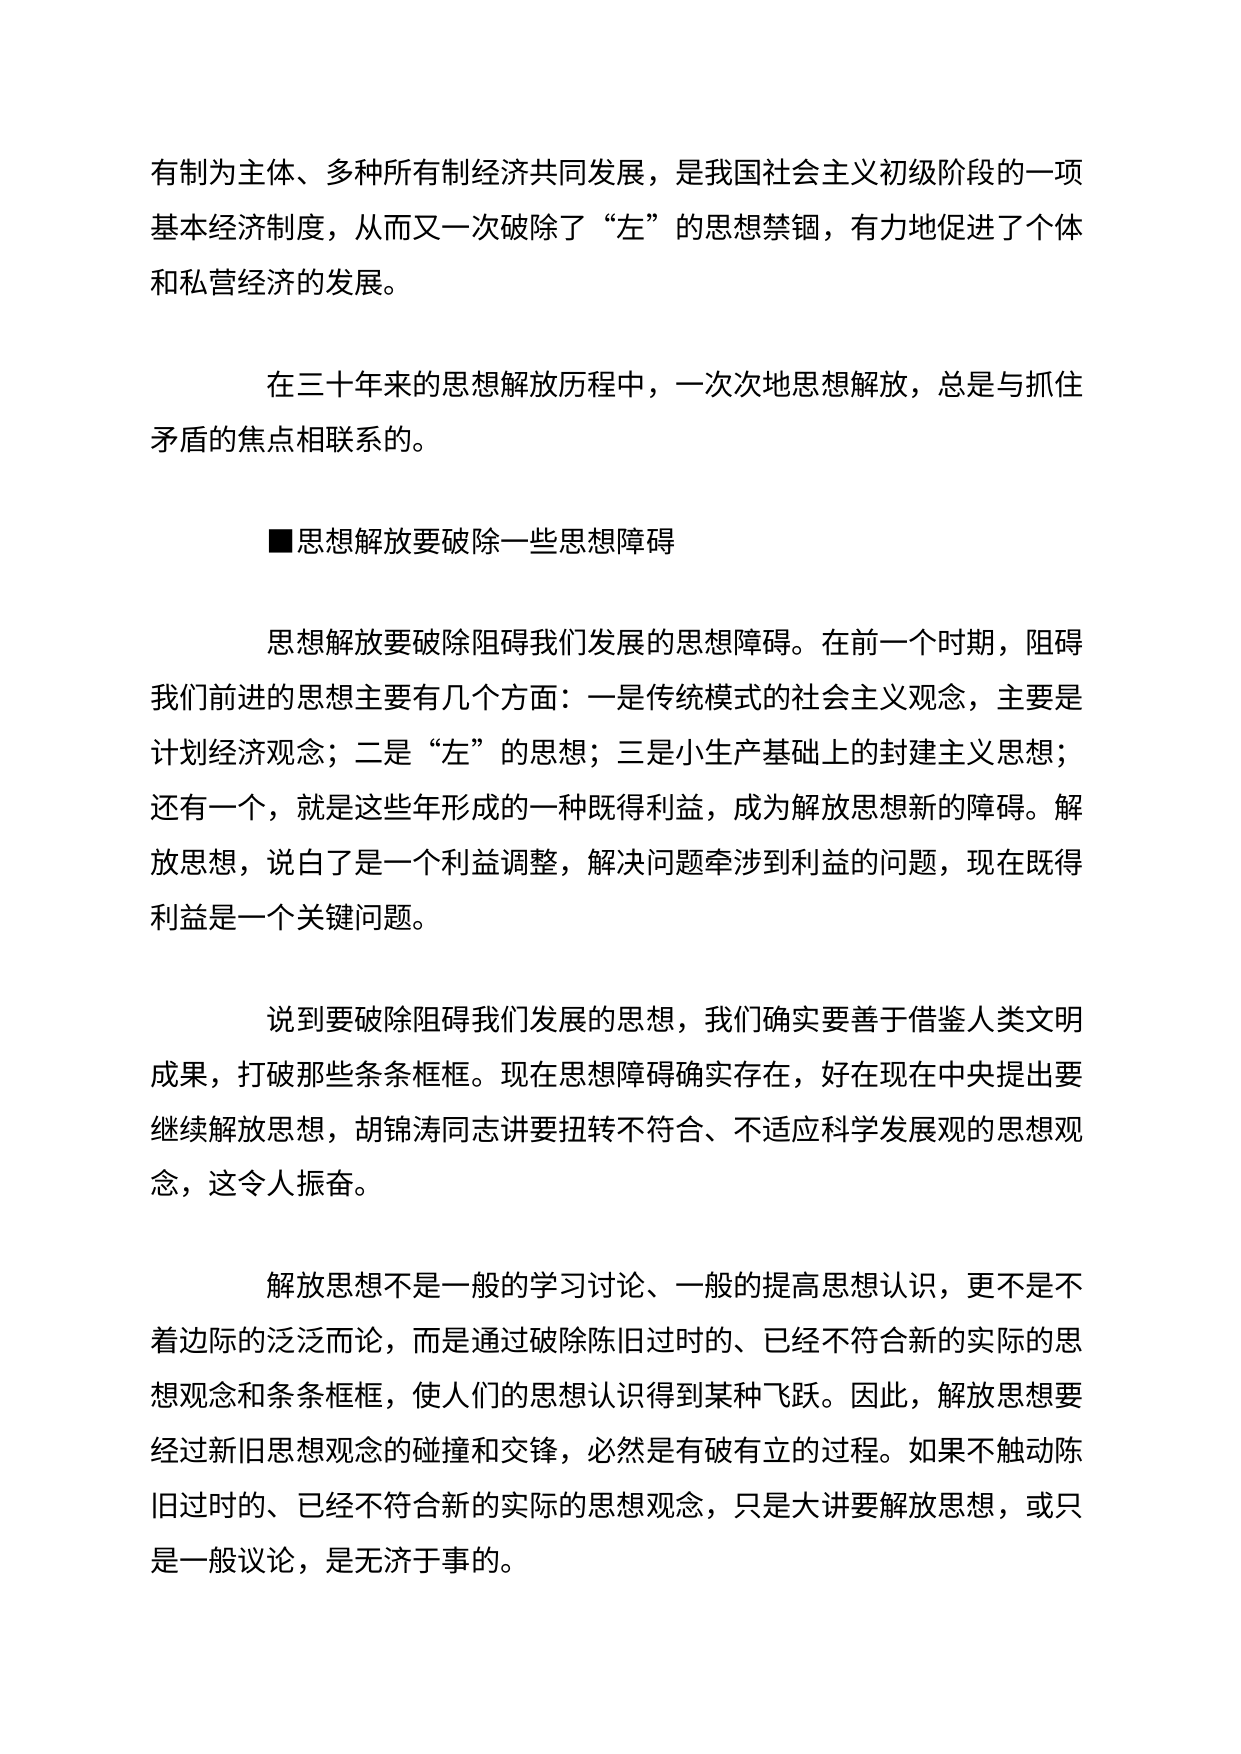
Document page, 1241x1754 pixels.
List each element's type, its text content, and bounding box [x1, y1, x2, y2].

text 思想解放要破除阻碍我们发展的思想障碍。在前一个时期，阻碍我们前进的思想主要有几个方面：一是传统模式的社会主义观念，主要是计划经济观念；二是“左”的思想；三是小生产基础上的封建主义思想；还有一个，就是这些年形成的一种既得利益，成为解放思想新的障碍。解放思想，说白了是一个利益调整，解决问题牵涉到利益的问题，现在既得利益是一个关键问题。 [150, 620, 1090, 937]
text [150, 150, 1090, 302]
text 在三十年来的思想解放历程中，一次次地思想解放，总是与抓住矛盾的焦点相联系的。 [150, 362, 1090, 459]
text ■思想解放要破除一些思想障碍 [150, 518, 1090, 561]
text 解放思想不是一般的学习讨论、一般的提高思想认识，更不是不着边际的泛泛而论，而是通过破除陈旧过时的、已经不符合新的实际的思想观念和条条框框，使人们的思想认识得到某种飞跃。因此，解放思想要经过新旧思想观念的碰撞和交锋，必然是有破有立的过程。如果不触动陈旧过时的、已经不符合新的实际的思想观念，只是大讲要解放思想，或只是一般议论，是无济于事的。 [150, 1263, 1090, 1579]
text 说到要破除阻碍我们发展的思想，我们确实要善于借鉴人类文明成果，打破那些条条框框。现在思想障碍确实存在，好在现在中央提出要继续解放思想，胡锦涛同志讲要扭转不符合、不适应科学发展观的思想观念，这令人振奋。 [150, 996, 1090, 1203]
